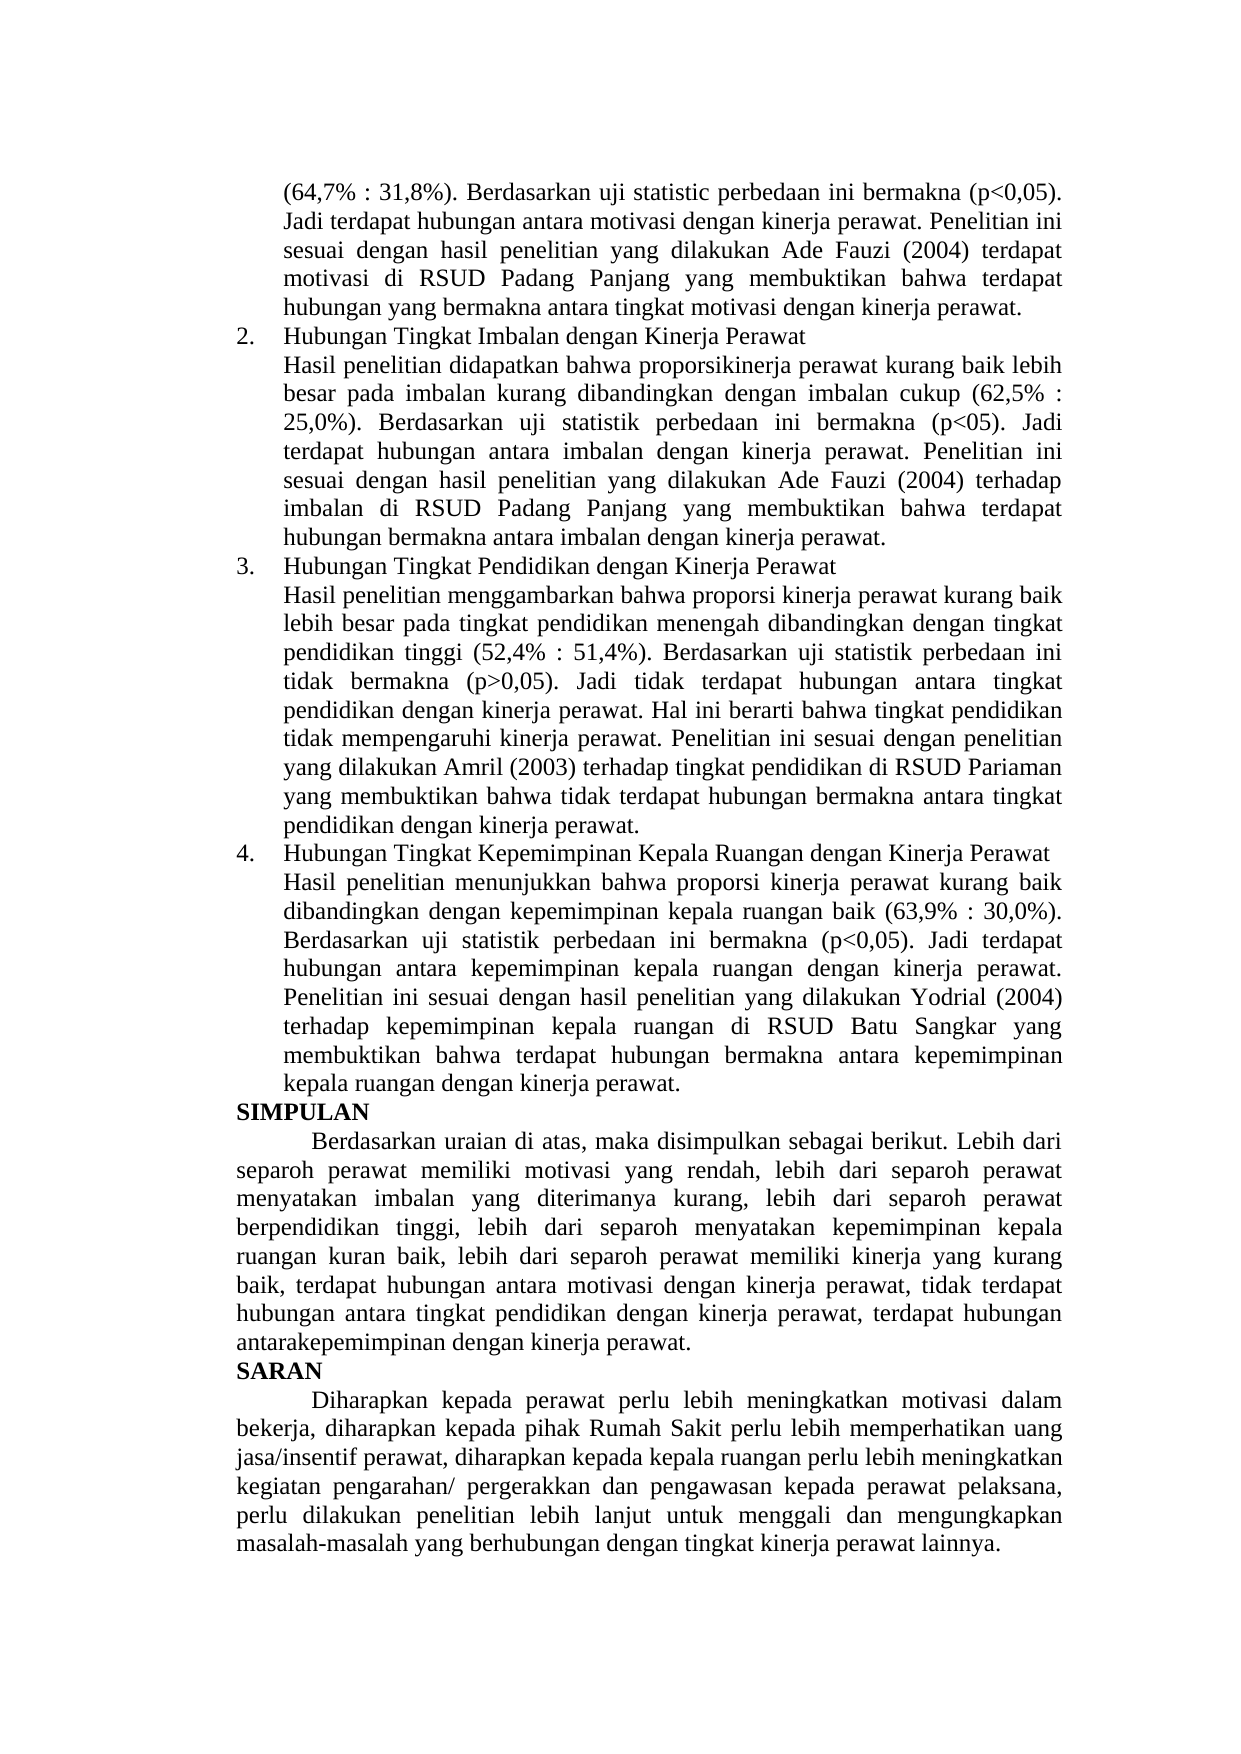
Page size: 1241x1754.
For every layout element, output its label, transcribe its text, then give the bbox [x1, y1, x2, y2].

text SIMPULAN [236, 1097, 1063, 1126]
list Diharapkan kepada perawat perlu lebih meningkatkan motivasi dalam bekerja, diharapkan kepada pihak Rumah Sakit perlu lebih memperhatikan uang jasa/insentif perawat, diharapkan kepada kepala ruangan perlu lebih meningkatkan kegiatan pengarahan/ pergerakkan dan pengawasan kepada perawat pelaksana, perlu dilakukan penelitian lebih lanjut untuk menggali dan mengungkapkan masalah-masalah yang berhubungan dengan tingkat kinerja perawat lainnya. [236, 1385, 1063, 1557]
list Hasil penelitian didapatkan bahwa proporsikinerja perawat kurang baik lebih besar pada imbalan kurang dibandingkan dengan imbalan cukup (62,5% : 25,0%). Berdasarkan uji statistik perbedaan ini bermakna (p<05). Jadi terdapat hubungan antara imbalan dengan kinerja perawat. Penelitian ini sesuai dengan hasil penelitian yang dilakukan Ade Fauzi (2004) terhadap imbalan di RSUD Padang Panjang yang membuktikan bahwa terdapat hubungan bermakna antara imbalan dengan kinerja perawat. [283, 350, 1063, 551]
text SARAN [236, 1356, 1063, 1385]
list Hubungan Tingkat Imbalan dengan Kinerja Perawat [236, 321, 1063, 350]
list Berdasarkan uraian di atas, maka disimpulkan sebagai berikut. Lebih dari separoh perawat memiliki motivasi yang rendah, lebih dari separoh perawat menyatakan imbalan yang diterimanya kurang, lebih dari separoh perawat berpendidikan tinggi, lebih dari separoh menyatakan kepemimpinan kepala ruangan kuran baik, lebih dari separoh perawat memiliki kinerja yang kurang baik, terdapat hubungan antara motivasi dengan kinerja perawat, tidak terdapat hubungan antara tingkat pendidikan dengan kinerja perawat, terdapat hubungan antarakepemimpinan dengan kinerja perawat. [236, 1126, 1063, 1356]
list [283, 177, 1063, 321]
text Hasil penelitian menunjukkan bahwa proporsi kinerja perawat kurang baik dibandingkan dengan kepemimpinan kepala ruangan baik (63,9% : 30,0%). Berdasarkan uji statistik perbedaan ini bermakna (p<0,05). Jadi terdapat hubungan antara kepemimpinan kepala ruangan dengan kinerja perawat. Penelitian ini sesuai dengan hasil penelitian yang dilakukan Yodrial (2004) terhadap kepemimpinan kepala ruangan di RSUD Batu Sangkar yang membuktikan bahwa terdapat hubungan bermakna antara kepemimpinan kepala ruangan dengan kinerja perawat. [283, 867, 1063, 1097]
list Hasil penelitian menggambarkan bahwa proporsi kinerja perawat kurang baik lebih besar pada tingkat pendidikan menengah dibandingkan dengan tingkat pendidikan tinggi (52,4% : 51,4%). Berdasarkan uji statistik perbedaan ini tidak bermakna (p>0,05). Jadi tidak terdapat hubungan antara tingkat pendidikan dengan kinerja perawat. Hal ini berarti bahwa tingkat pendidikan tidak mempengaruhi kinerja perawat. Penelitian ini sesuai dengan penelitian yang dilakukan Amril (2003) terhadap tingkat pendidikan di RSUD Pariaman yang membuktikan bahwa tidak terdapat hubungan bermakna antara tingkat pendidikan dengan kinerja perawat. [283, 580, 1063, 838]
list Hubungan Tingkat Kepemimpinan Kepala Ruangan dengan Kinerja Perawat [236, 838, 1063, 867]
list Hubungan Tingkat Pendidikan dengan Kinerja Perawat [236, 551, 1063, 580]
